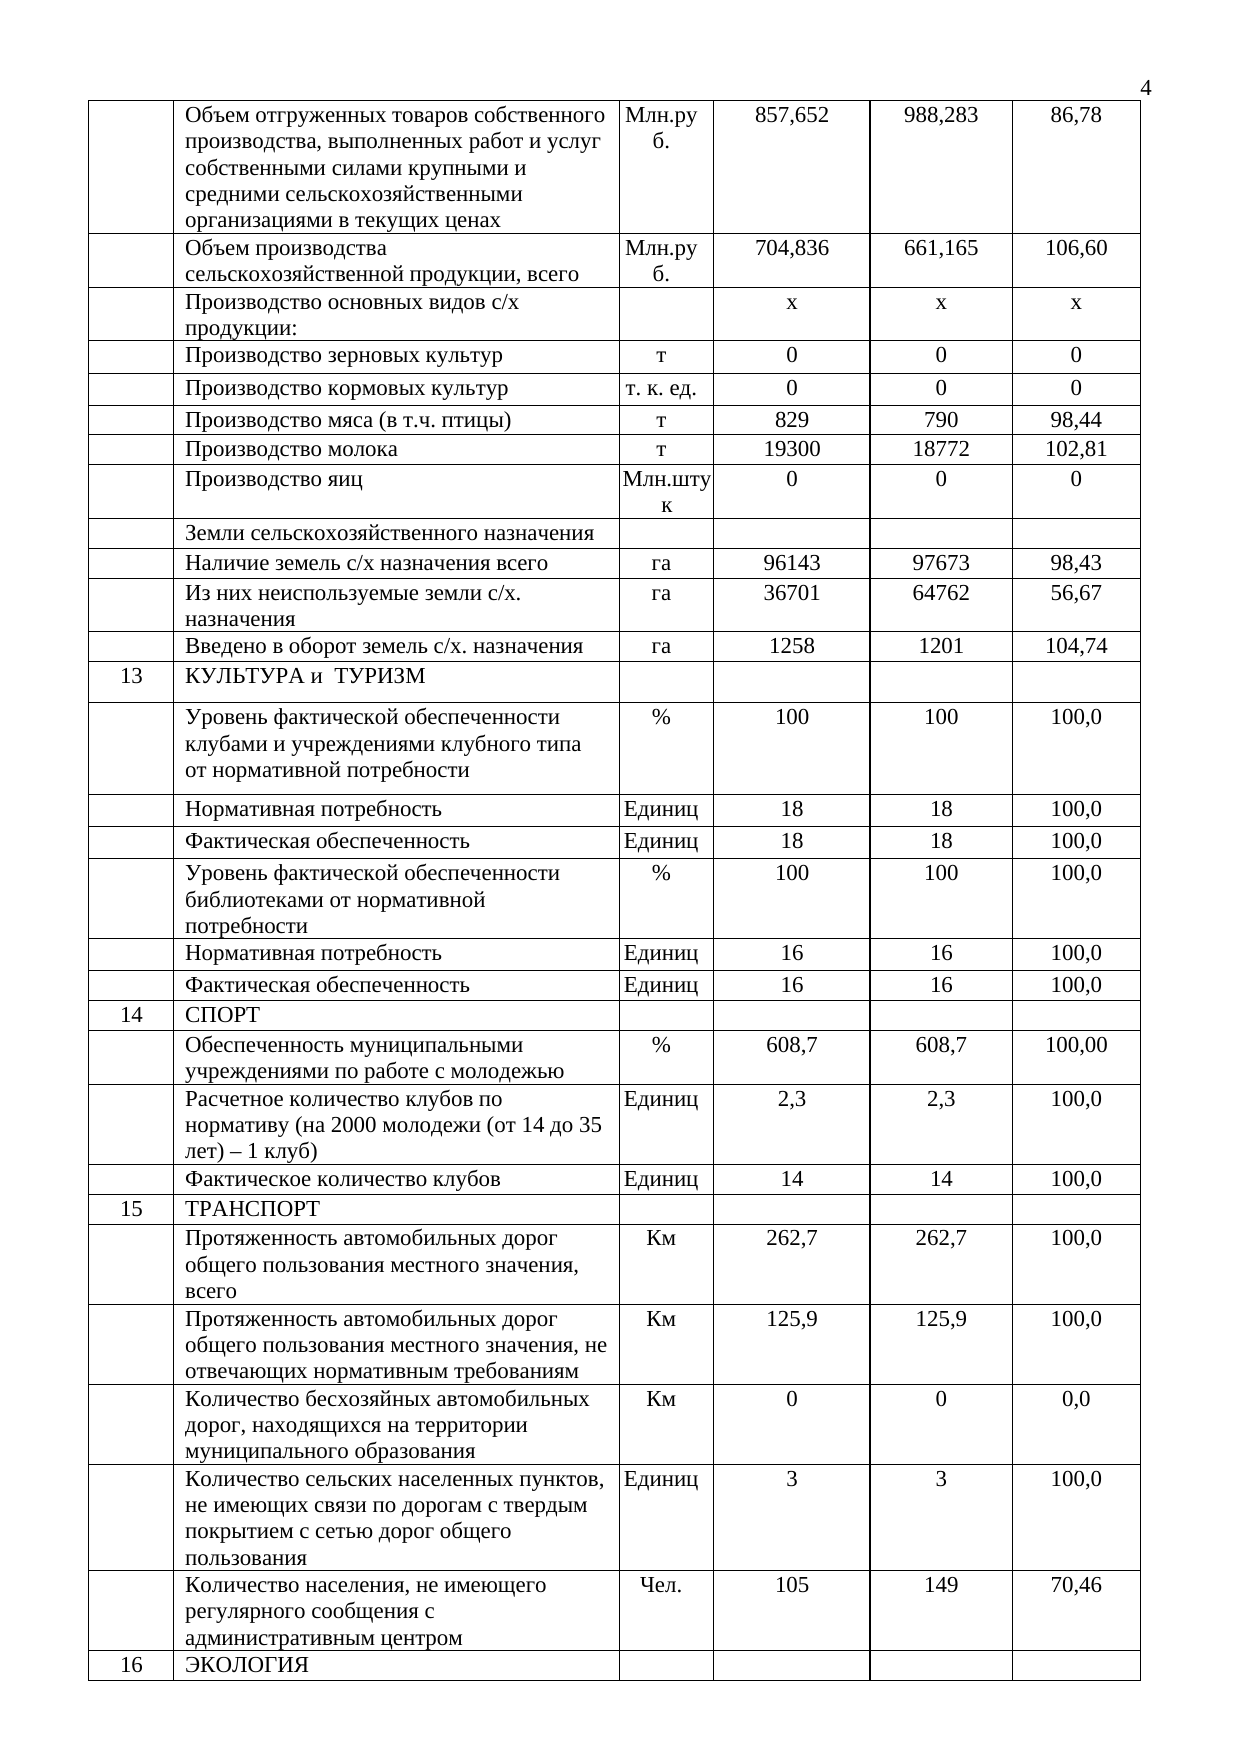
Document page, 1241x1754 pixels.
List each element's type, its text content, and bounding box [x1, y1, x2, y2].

table_cell % [620, 703, 713, 794]
table_cell [1013, 1001, 1140, 1030]
table_cell [714, 519, 869, 548]
table_cell [89, 827, 173, 858]
table_cell 96143 [714, 549, 869, 577]
table_cell Млн.штук [620, 465, 713, 518]
table_cell [89, 795, 173, 826]
table_cell Млн.руб. [620, 234, 713, 287]
table_cell [714, 1195, 869, 1223]
table_cell 98,43 [1013, 549, 1140, 577]
table_cell 661,165 [871, 234, 1012, 287]
table_cell [89, 939, 173, 970]
table_cell х [871, 288, 1012, 340]
table_cell 16 [89, 1651, 173, 1680]
table_cell Производство основных видов с/х продукции: [174, 288, 619, 340]
table_cell Производство молока [174, 435, 619, 464]
table_cell [1013, 1195, 1140, 1223]
table_cell 100,0 [1013, 1165, 1140, 1194]
table_cell 2,3 [871, 1085, 1012, 1164]
table_cell [89, 519, 173, 548]
table_cell 0 [714, 1385, 869, 1464]
table_cell Чел. [620, 1571, 713, 1650]
table_cell Наличие земель с/х назначения всего [174, 549, 619, 577]
table_cell 18 [871, 827, 1012, 858]
table_cell Производство мяса (в т.ч. птицы) [174, 406, 619, 434]
table_cell 97673 [871, 549, 1012, 577]
table_cell 18 [871, 795, 1012, 826]
table_cell [871, 1651, 1012, 1680]
table_cell 0 [714, 374, 869, 404]
table_cell [871, 519, 1012, 548]
table_cell 18 [714, 827, 869, 858]
table_cell [89, 1225, 173, 1303]
table_cell [871, 1001, 1012, 1030]
table_cell 0 [871, 465, 1012, 518]
table_cell [89, 406, 173, 434]
table_cell Объем производства сельскохозяйственной продукции, всего [174, 234, 619, 287]
table_cell [89, 703, 173, 794]
table_cell х [1013, 288, 1140, 340]
table_cell х [714, 288, 869, 340]
table_cell [89, 1305, 173, 1384]
table_cell Из них неиспользуемые земли с/х. назначения [174, 579, 619, 631]
table_cell Количество населения, не имеющего регулярного сообщения с административным центром [174, 1571, 619, 1650]
table_cell [89, 374, 173, 404]
table_cell Единиц [620, 1165, 713, 1194]
table_cell 125,9 [714, 1305, 869, 1384]
table_cell 2,3 [714, 1085, 869, 1164]
table_cell [89, 288, 173, 340]
table_cell [620, 1195, 713, 1223]
table_cell 3 [714, 1465, 869, 1570]
table_cell 1258 [714, 632, 869, 661]
table_cell га [620, 579, 713, 631]
table_cell 13 [89, 662, 173, 702]
table_cell [89, 1085, 173, 1164]
table_cell [89, 632, 173, 661]
table_cell [1013, 1651, 1140, 1680]
table_cell [871, 662, 1012, 702]
table_cell Единиц [620, 827, 713, 858]
table_cell 102,81 [1013, 435, 1140, 464]
table_cell Млн.руб. [620, 101, 713, 233]
table_cell 0,0 [1013, 1385, 1140, 1464]
table_cell 98,44 [1013, 406, 1140, 434]
table_cell 106,60 [1013, 234, 1140, 287]
table_cell 18772 [871, 435, 1012, 464]
table_cell Производство кормовых культур [174, 374, 619, 404]
table_cell [89, 1571, 173, 1650]
table_cell [89, 1385, 173, 1464]
table_cell Единиц [620, 971, 713, 1000]
table_cell 0 [871, 374, 1012, 404]
table_cell [620, 662, 713, 702]
table_cell Введено в оборот земель с/х. назначения [174, 632, 619, 661]
table_cell 100 [871, 703, 1012, 794]
table_cell 125,9 [871, 1305, 1012, 1384]
table_cell 100,0 [1013, 1225, 1140, 1303]
table_cell Протяженность автомобильных дорог общего пользования местного значения, всего [174, 1225, 619, 1303]
table_cell Нормативная потребность [174, 939, 619, 970]
table_cell КУЛЬТУРА и ТУРИЗМ [174, 662, 619, 702]
table_cell 0 [714, 341, 869, 372]
table_cell Км [620, 1225, 713, 1303]
table_cell [871, 1195, 1012, 1223]
table_cell Единиц [620, 1085, 713, 1164]
table_cell 608,7 [871, 1031, 1012, 1084]
table_cell ТРАНСПОРТ [174, 1195, 619, 1223]
table_cell Количество сельских населенных пунктов, не имеющих связи по дорогам с твердым покрытием с сетью дорог общего пользования [174, 1465, 619, 1570]
table_cell [1013, 519, 1140, 548]
table_cell 3 [871, 1465, 1012, 1570]
table_cell 104,74 [1013, 632, 1140, 661]
table_cell 15 [89, 1195, 173, 1223]
table_cell [89, 1165, 173, 1194]
table_cell 70,46 [1013, 1571, 1140, 1650]
table_cell 100,0 [1013, 939, 1140, 970]
table_cell [620, 1001, 713, 1030]
table_cell га [620, 632, 713, 661]
table_cell 16 [871, 971, 1012, 1000]
table_cell СПОРТ [174, 1001, 619, 1030]
table_cell [89, 549, 173, 577]
table_cell 18 [714, 795, 869, 826]
table_cell ЭКОЛОГИЯ [174, 1651, 619, 1680]
table_cell 262,7 [714, 1225, 869, 1303]
table_cell 19300 [714, 435, 869, 464]
table_cell [620, 1651, 713, 1680]
table_cell 14 [871, 1165, 1012, 1194]
table_cell 100,0 [1013, 1085, 1140, 1164]
table_cell 262,7 [871, 1225, 1012, 1303]
table_cell [89, 435, 173, 464]
table_cell 100 [714, 703, 869, 794]
table_cell Земли сельскохозяйственного назначения [174, 519, 619, 548]
table_cell [89, 971, 173, 1000]
table_cell 790 [871, 406, 1012, 434]
table_cell 100,0 [1013, 1465, 1140, 1570]
table_cell Объем отгруженных товаров собственного производства, выполненных работ и услуг собственными силами крупными и средними сельскохозяйственными организациями в текущих ценах [174, 101, 619, 233]
table_cell 36701 [714, 579, 869, 631]
table_cell 100 [871, 859, 1012, 938]
table_cell 0 [871, 341, 1012, 372]
table_cell Расчетное количество клубов по нормативу (на 2000 молодежи (от 14 до 35 лет) – 1 клуб) [174, 1085, 619, 1164]
table_cell [714, 662, 869, 702]
table_cell [89, 101, 173, 233]
table_cell Обеспеченность муниципальными учреждениями по работе с молодежью [174, 1031, 619, 1084]
table_cell [89, 859, 173, 938]
table_cell 829 [714, 406, 869, 434]
table_cell [89, 1031, 173, 1084]
table_cell т [620, 341, 713, 372]
table_cell Уровень фактической обеспеченности клубами и учреждениями клубного типа от нормативной потребности [174, 703, 619, 794]
table_cell 16 [871, 939, 1012, 970]
table_cell Производство зерновых культур [174, 341, 619, 372]
table_cell Нормативная потребность [174, 795, 619, 826]
table_cell 100,0 [1013, 859, 1140, 938]
table_cell [89, 234, 173, 287]
table_cell 105 [714, 1571, 869, 1650]
table_cell 100,00 [1013, 1031, 1140, 1084]
table_cell 14 [714, 1165, 869, 1194]
table_cell Фактическая обеспеченность [174, 827, 619, 858]
table_cell 86,78 [1013, 101, 1140, 233]
table_cell 149 [871, 1571, 1012, 1650]
table_cell 0 [1013, 374, 1140, 404]
table_cell Единиц [620, 1465, 713, 1570]
table_cell Уровень фактической обеспеченности библиотеками от нормативной потребности [174, 859, 619, 938]
table_cell [89, 341, 173, 372]
table_cell [1013, 662, 1140, 702]
table_cell 857,652 [714, 101, 869, 233]
table_cell 100 [714, 859, 869, 938]
table_cell [620, 288, 713, 340]
table_cell га [620, 549, 713, 577]
table_cell [89, 1465, 173, 1570]
table_cell Протяженность автомобильных дорог общего пользования местного значения, не отвечающих нормативным требованиям [174, 1305, 619, 1384]
table_cell [620, 519, 713, 548]
table_cell 14 [89, 1001, 173, 1030]
table_cell 0 [871, 1385, 1012, 1464]
table_cell % [620, 1031, 713, 1084]
table_cell [89, 579, 173, 631]
table_cell 56,67 [1013, 579, 1140, 631]
table_cell [714, 1001, 869, 1030]
table_cell т [620, 406, 713, 434]
table_cell 608,7 [714, 1031, 869, 1084]
table_cell 16 [714, 971, 869, 1000]
table_cell 0 [714, 465, 869, 518]
table_cell [714, 1651, 869, 1680]
table_cell т [620, 435, 713, 464]
table_cell 16 [714, 939, 869, 970]
table_cell т. к. ед. [620, 374, 713, 404]
table_cell Единиц [620, 939, 713, 970]
table_cell 0 [1013, 341, 1140, 372]
table_cell 100,0 [1013, 1305, 1140, 1384]
table_cell 100,0 [1013, 971, 1140, 1000]
table_cell 64762 [871, 579, 1012, 631]
table_cell 1201 [871, 632, 1012, 661]
table_cell [89, 465, 173, 518]
table_cell Км [620, 1305, 713, 1384]
table_cell 100,0 [1013, 703, 1140, 794]
table_cell Фактическая обеспеченность [174, 971, 619, 1000]
table_cell 100,0 [1013, 795, 1140, 826]
table_cell Количество бесхозяйных автомобильных дорог, находящихся на территории муниципального образования [174, 1385, 619, 1464]
table_cell 100,0 [1013, 827, 1140, 858]
table_cell Единиц [620, 795, 713, 826]
table_cell Км [620, 1385, 713, 1464]
table_cell Фактическое количество клубов [174, 1165, 619, 1194]
table_cell 0 [1013, 465, 1140, 518]
table_cell Производство яиц [174, 465, 619, 518]
table_cell 704,836 [714, 234, 869, 287]
table_cell % [620, 859, 713, 938]
table_cell 988,283 [871, 101, 1012, 233]
